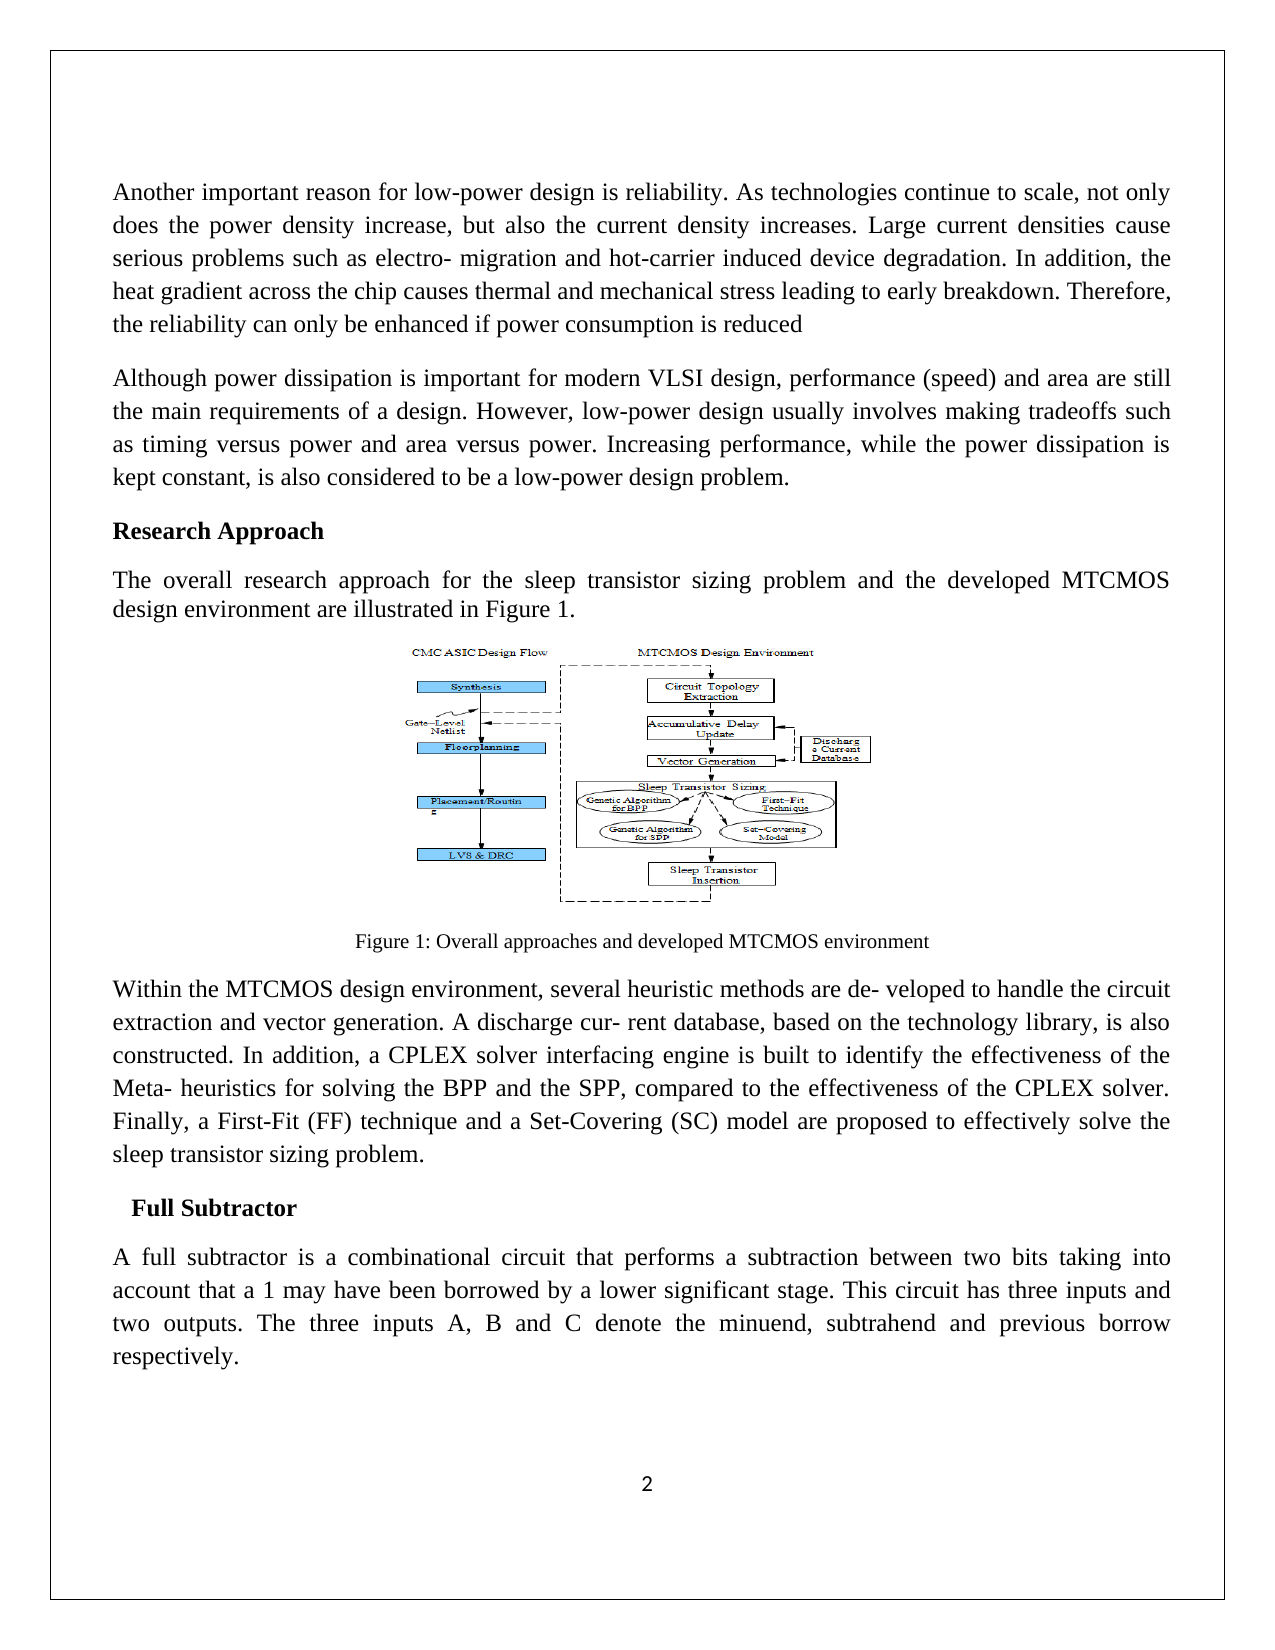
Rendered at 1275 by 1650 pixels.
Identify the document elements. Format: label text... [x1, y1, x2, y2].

picture [403, 643, 881, 908]
text Full Subtractor [112, 1193, 1172, 1221]
text Research Approach [112, 516, 1172, 545]
text Although power dissipation is important for modern VLSI design, performance (speed) and area are still the main requirements of a design. However, low-power design usually involves making tradeoffs such as timing versus power and area versus power. Increasing performance, while the power dissipation is kept constant, is also considered to be a low-power design problem. [112, 363, 1172, 491]
text Figure 1: Overall approaches and developed MTCMOS environment [112, 929, 1172, 953]
text Another important reason for low-power design is reliability. As technologies continue to scale, not only does the power density increase, but also the current density increases. Large current densities cause serious problems such as electro- migration and hot-carrier induced device degradation. In addition, the heat gradient across the chip causes thermal and mechanical stress leading to early breakdown. Therefore, the reliability can only be enhanced if power consumption is reduced [112, 177, 1172, 338]
text The overall research approach for the sleep transistor sizing problem and the developed MTCMOS design environment are illustrated in Figure 1. [112, 566, 1172, 623]
text Within the MTCMOS design environment, several heuristic methods are de- veloped to handle the circuit extraction and vector generation. A discharge cur- rent database, based on the technology library, is also constructed. In addition, a CPLEX solver interfacing engine is built to identify the effectiveness of the Meta- heuristics for solving the BPP and the SPP, compared to the effectiveness of the CPLEX solver. Finally, a First-Fit (FF) technique and a Set-Covering (SC) model are proposed to effectively solve the sleep transistor sizing problem. [112, 974, 1172, 1168]
text A full subtractor is a combinational circuit that performs a subtraction between two bits taking into account that a 1 may have been borrowed by a lower significant stage. This circuit has three inputs and two outputs. The three inputs A, B and C denote the minuend, subtrahend and previous borrow respectively. [112, 1242, 1172, 1370]
